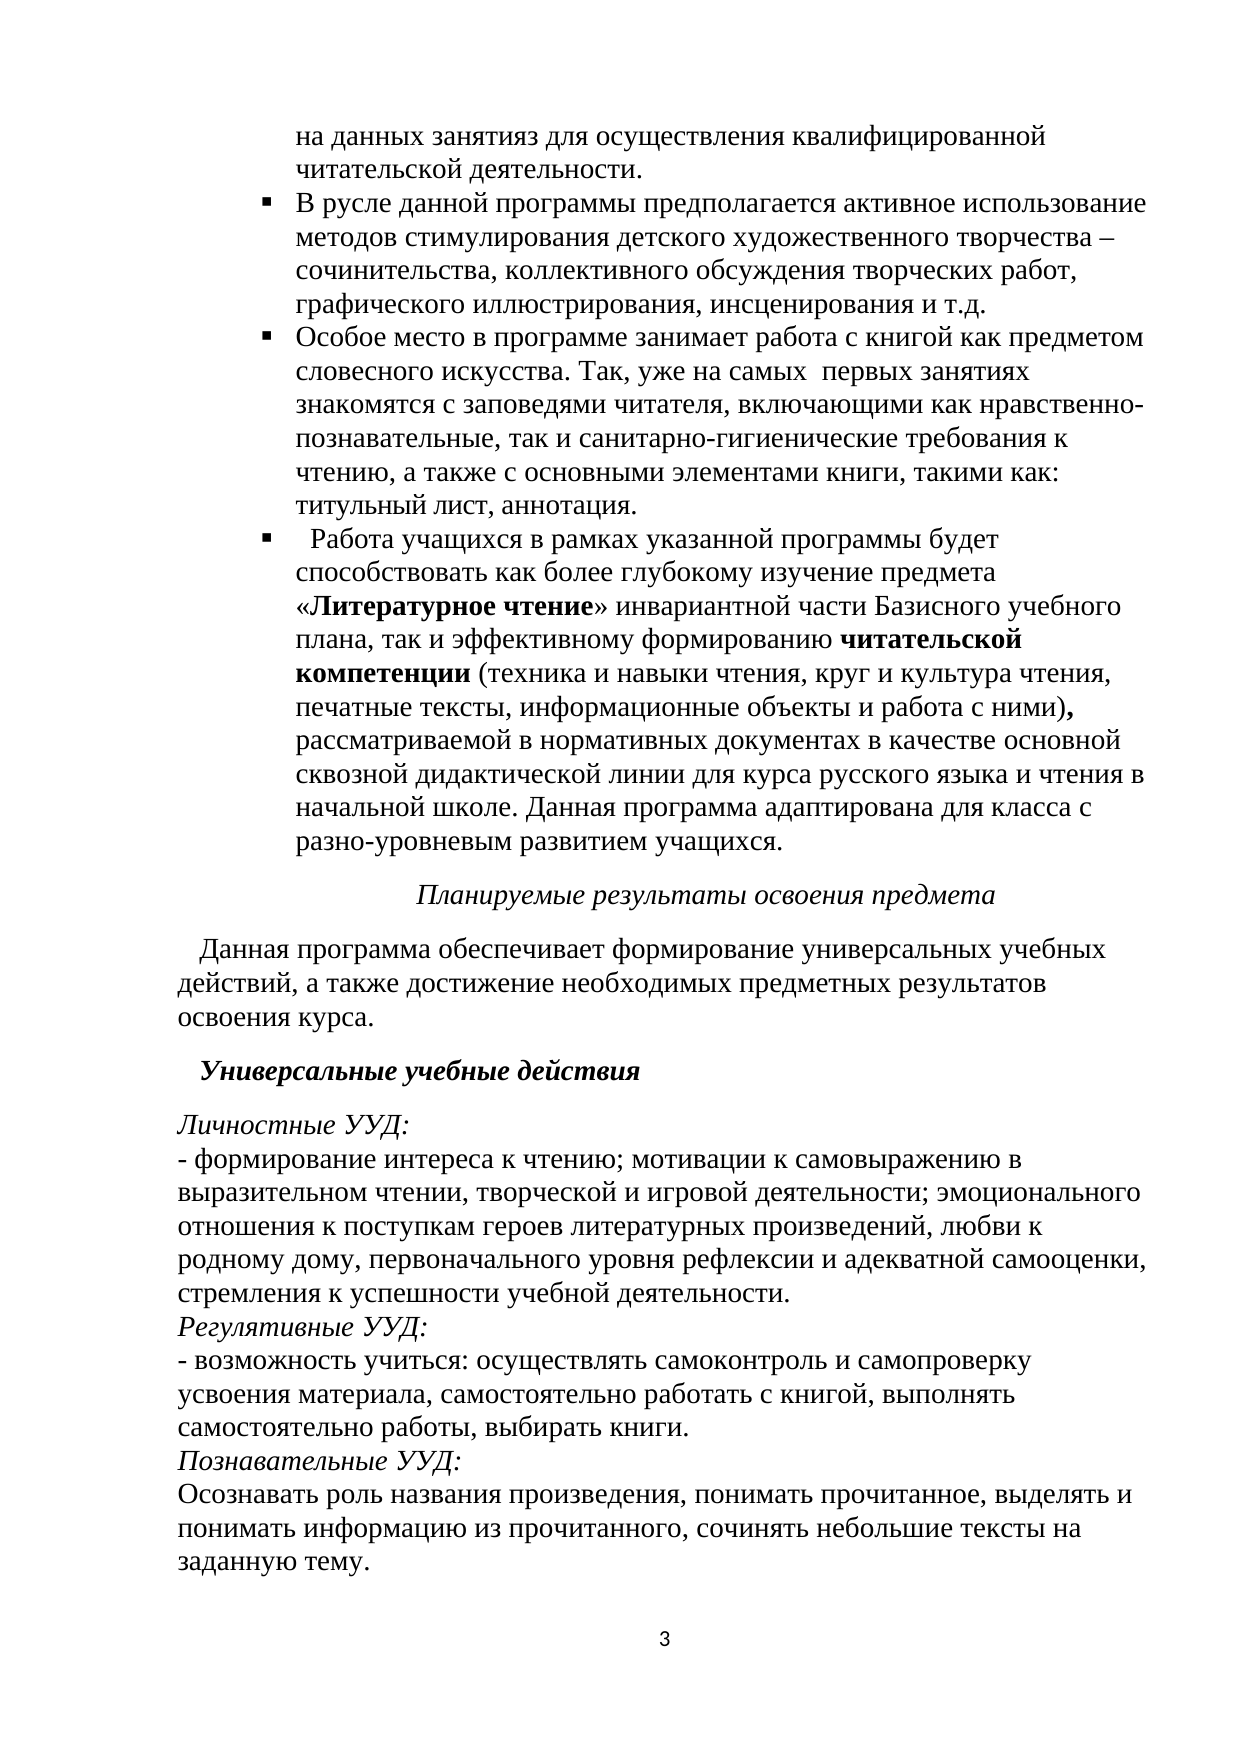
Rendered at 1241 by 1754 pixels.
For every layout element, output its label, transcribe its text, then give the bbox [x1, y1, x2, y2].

text Данная программа обеспечивает формирование универсальных учебных действий, а также достижение необходимых предметных результатов освоения курса. [177, 932, 1152, 1032]
list В русле данной программы предполагается активное использование методов стимулирования детского художественного творчества – сочинительства, коллективного обсуждения творческих работ, графического иллюстрирования, инсценирования и т.д. [260, 185, 1152, 319]
list Особое место в программе занимает работа с книгой как предметом словесного искусства. Так, уже на самых первых занятиях знакомятся с заповедями читателя, включающими как нравственно-познавательные, так и санитарно-гигиенические требования к чтению, а также с основными элементами книги, такими как: титульный лист, аннотация. [260, 319, 1152, 521]
list Работа учащихся в рамках указанной программы будет способствовать как более глубокому изучение предмета «Литературное чтение» инвариантной части Базисного учебного плана, так и эффективному формированию читательской компетенции (техника и навыки чтения, круг и культура чтения, печатные тексты, информационные объекты и работа с ними), рассматриваемой в нормативных документах в качестве основной сквозной дидактической линии для курса русского языка и чтения в начальной школе. Данная программа адаптирована для класса с разно-уровневым развитием учащихся. [260, 521, 1152, 856]
text Личностные УУД: [177, 1107, 1152, 1141]
text - формирование интереса к чтению; мотивации к самовыражению в выразительном чтении, творческой и игровой деятельности; эмоционального отношения к поступкам героев литературных произведений, любви к родному дому, первоначального уровня рефлексии и адекватной самооценки, стремления к успешности учебной деятельности. [177, 1141, 1152, 1309]
text Осознавать роль названия произведения, понимать прочитанное, выделять и понимать информацию из прочитанного, сочинять небольшие тексты на заданную тему. [177, 1476, 1152, 1577]
text Планируемые результаты освоения предмета [260, 877, 1152, 911]
text Универсальные учебные действия [177, 1053, 1152, 1087]
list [260, 118, 1152, 185]
text Регулятивные УУД: [177, 1309, 1152, 1342]
text Познавательные УУД: [177, 1443, 1152, 1476]
text - возможность учиться: осуществлять самоконтроль и самопроверку усвоения материала, самостоятельно работать с книгой, выполнять самостоятельно работы, выбирать книги. [177, 1342, 1152, 1443]
